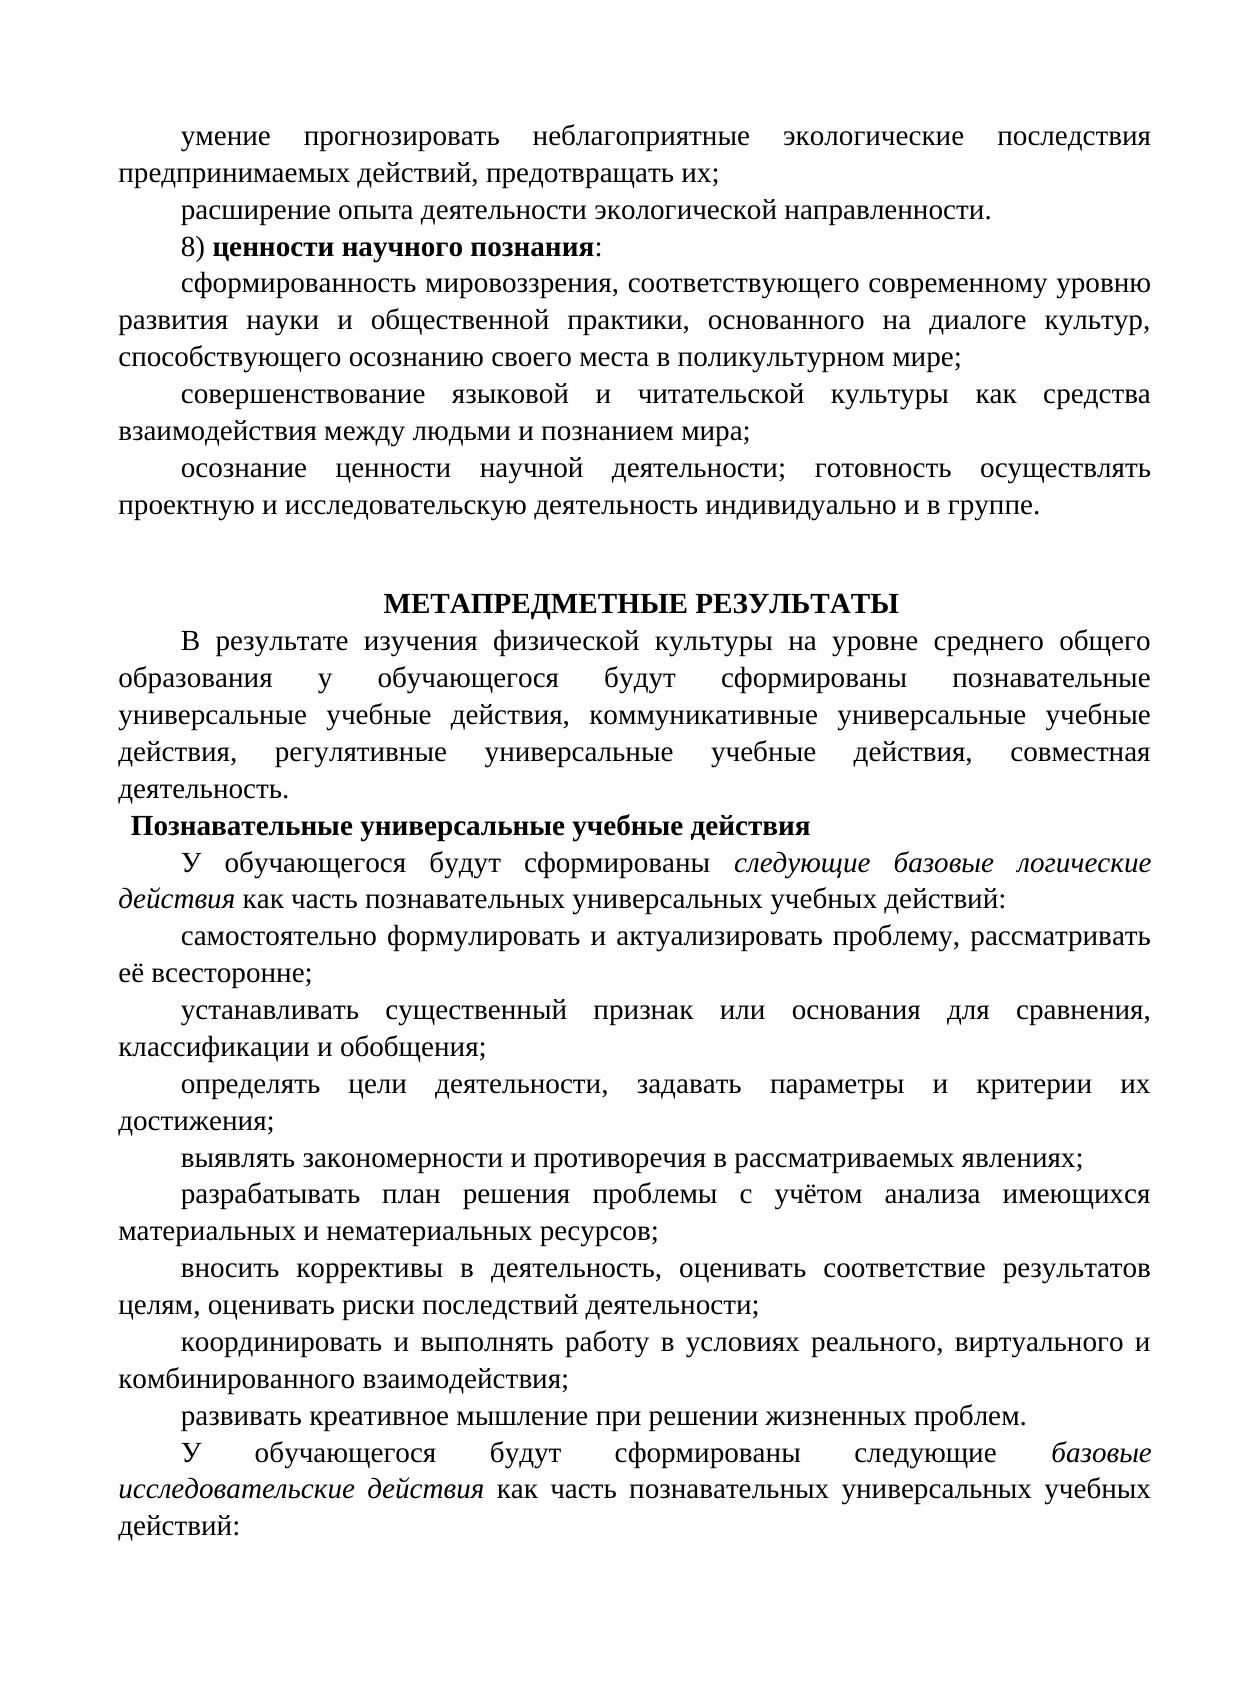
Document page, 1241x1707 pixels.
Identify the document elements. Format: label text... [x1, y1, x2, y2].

text У обучающегося будут сформированы следующие базовые логические действия как часть познавательных универсальных учебных действий: [118, 845, 1152, 915]
text расширение опыта деятельности экологической направленности. [118, 192, 1152, 225]
text сформированность мировоззрения, соответствующего современному уровню развития науки и общественной практики, основанного на диалоге культур, способствующего осознанию своего места в поликультурном мире; [118, 266, 1152, 373]
text вносить коррективы в деятельность, оценивать соответствие результатов целям, оценивать риски последствий деятельности; [118, 1250, 1152, 1321]
text МЕТАПРЕДМЕТНЫЕ РЕЗУЛЬТАТЫ [131, 587, 1152, 620]
text У обучающегося будут сформированы следующие базовые исследовательские действия как часть познавательных универсальных учебных действий: [118, 1435, 1152, 1542]
text В результате изучения физической культуры на уровне среднего общего образования у обучающегося будут сформированы познавательные универсальные учебные действия, коммуникативные универсальные учебные действия, регулятивные универсальные учебные действия, совместная деятельность. [118, 623, 1152, 804]
text 8) ценности научного познания: [118, 229, 1152, 262]
text разрабатывать план решения проблемы с учётом анализа имеющихся материальных и нематериальных ресурсов; [118, 1177, 1152, 1247]
text развивать креативное мышление при решении жизненных проблем. [118, 1398, 1152, 1431]
text определять цели деятельности, задавать параметры и критерии их достижения; [118, 1066, 1152, 1136]
text осознание ценности научной деятельности; готовность осуществлять проектную и исследовательскую деятельность индивидуально и в группе. [118, 450, 1152, 520]
text самостоятельно формулировать и актуализировать проблему, рассматривать её всесторонне; [118, 918, 1152, 989]
text координировать и выполнять работу в условиях реального, виртуального и комбинированного взаимодействия; [118, 1324, 1152, 1394]
text устанавливать существенный признак или основания для сравнения, классификации и обобщения; [118, 992, 1152, 1063]
text Познавательные универсальные учебные действия [131, 808, 1152, 841]
text умение прогнозировать неблагоприятные экологические последствия предпринимаемых действий, предотвращать их; [118, 118, 1152, 188]
text совершенствование языковой и читательской культуры как средства взаимодействия между людьми и познанием мира; [118, 376, 1152, 447]
text выявлять закономерности и противоречия в рассматриваемых явлениях; [118, 1140, 1152, 1173]
